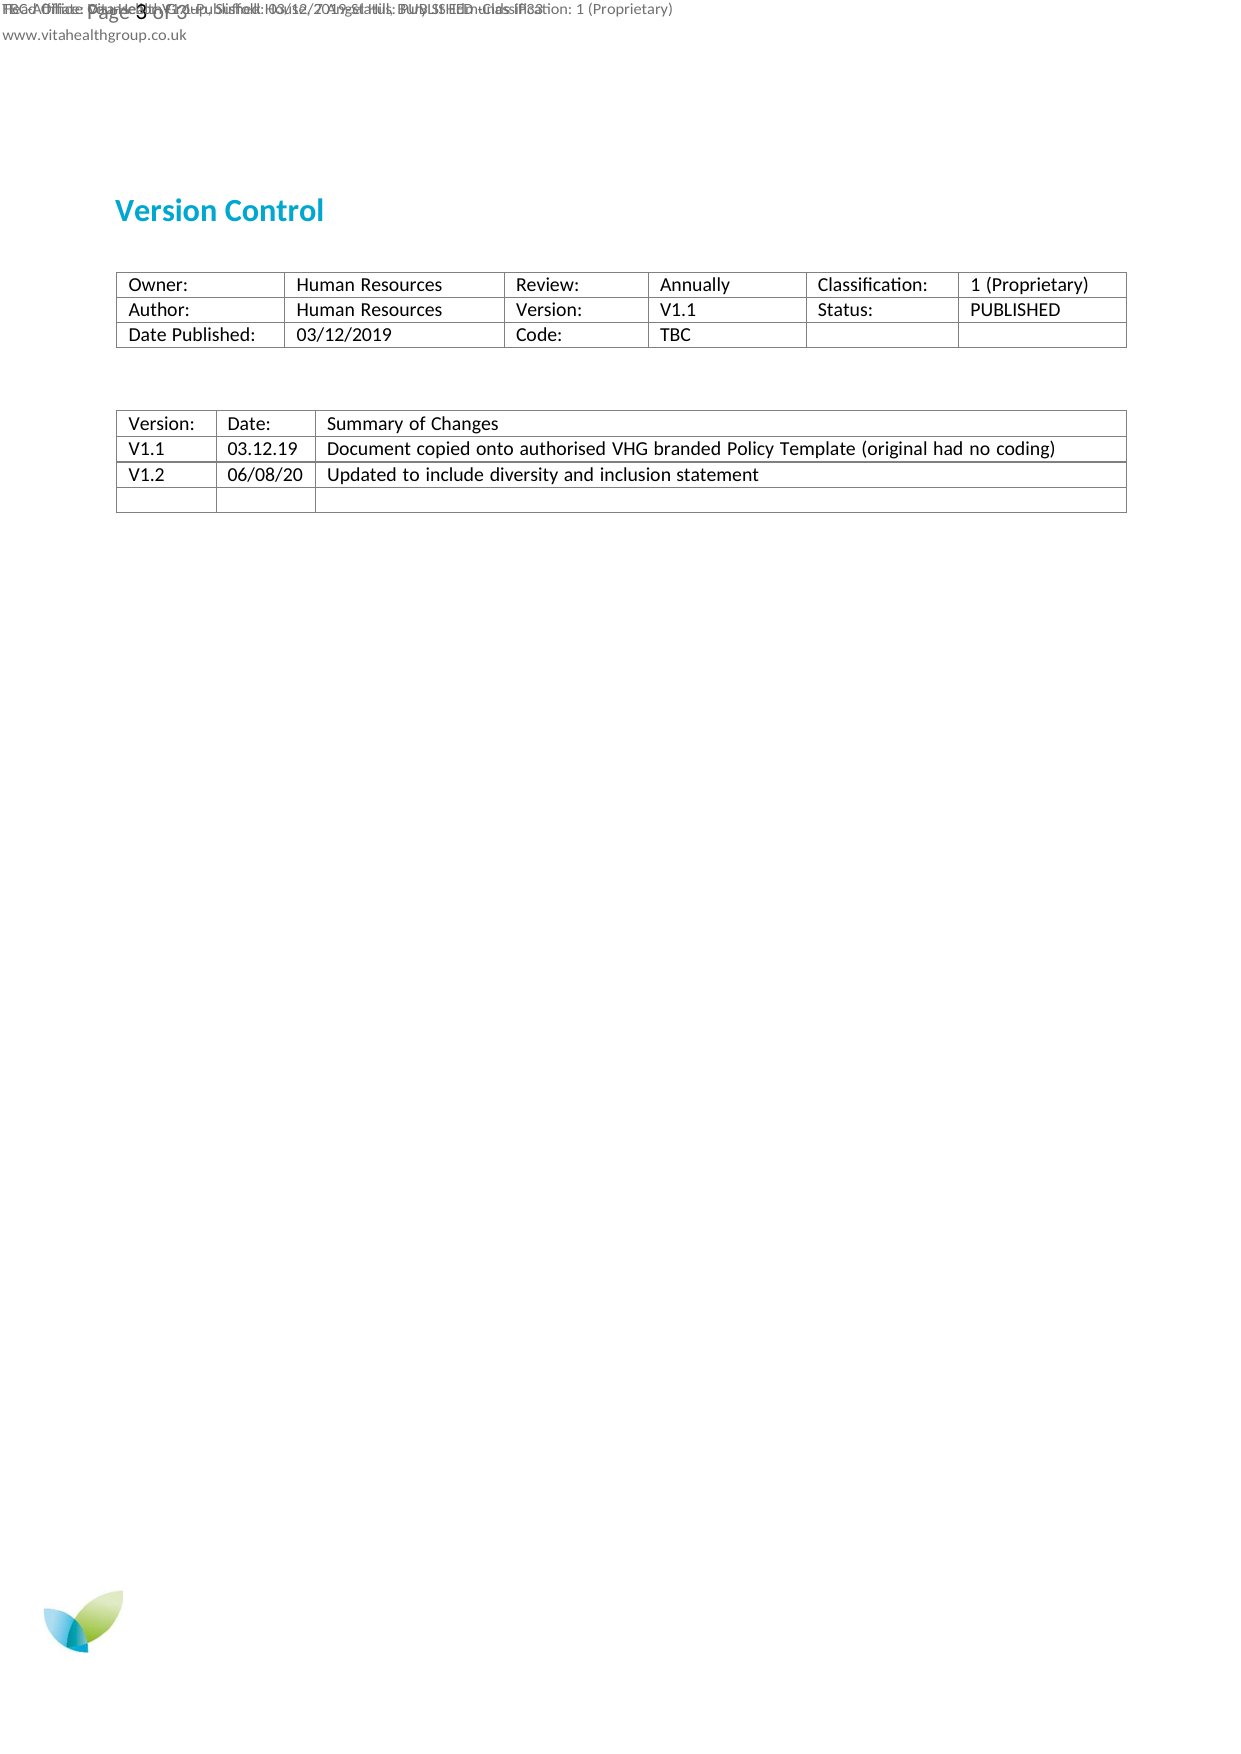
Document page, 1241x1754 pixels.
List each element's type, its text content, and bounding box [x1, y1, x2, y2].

table_cell [217, 488, 315, 512]
table_cell TBC [649, 323, 806, 347]
table_cell V1.2 [117, 463, 216, 487]
table_cell Date Published: [117, 323, 284, 347]
table_cell [959, 323, 1126, 347]
table_cell V1.1 [649, 298, 806, 322]
table_cell Human Resources [285, 298, 504, 322]
table_header Summary of Changes [316, 411, 1126, 436]
picture [43, 1590, 124, 1653]
table_cell [807, 323, 958, 347]
table_cell [117, 488, 216, 512]
text Version Control [115, 189, 1219, 229]
table_header Human Resources [285, 273, 504, 297]
table_cell Author: [117, 298, 284, 322]
table_header Classification: [807, 273, 958, 297]
table_cell 03.12.19 [217, 437, 315, 461]
table_cell Updated to include diversity and inclusion statement [316, 463, 1126, 487]
table_cell 03/12/2019 [285, 323, 504, 347]
table_header Owner: [117, 273, 284, 297]
table_cell [316, 488, 1126, 512]
table_header 1 (Proprietary) [959, 273, 1126, 297]
table_header Annually [649, 273, 806, 297]
table_header Version: [117, 411, 216, 436]
table_header Date: [217, 411, 315, 436]
table_cell 06/08/20 [217, 463, 315, 487]
table_header Review: [505, 273, 648, 297]
table_cell PUBLISHED [959, 298, 1126, 322]
table_cell V1.1 [117, 437, 216, 461]
table_cell Status: [807, 298, 958, 322]
table_cell Code: [505, 323, 648, 347]
table_cell Document copied onto authorised VHG branded Policy Template (original had no coding) [316, 437, 1126, 461]
table_cell Version: [505, 298, 648, 322]
